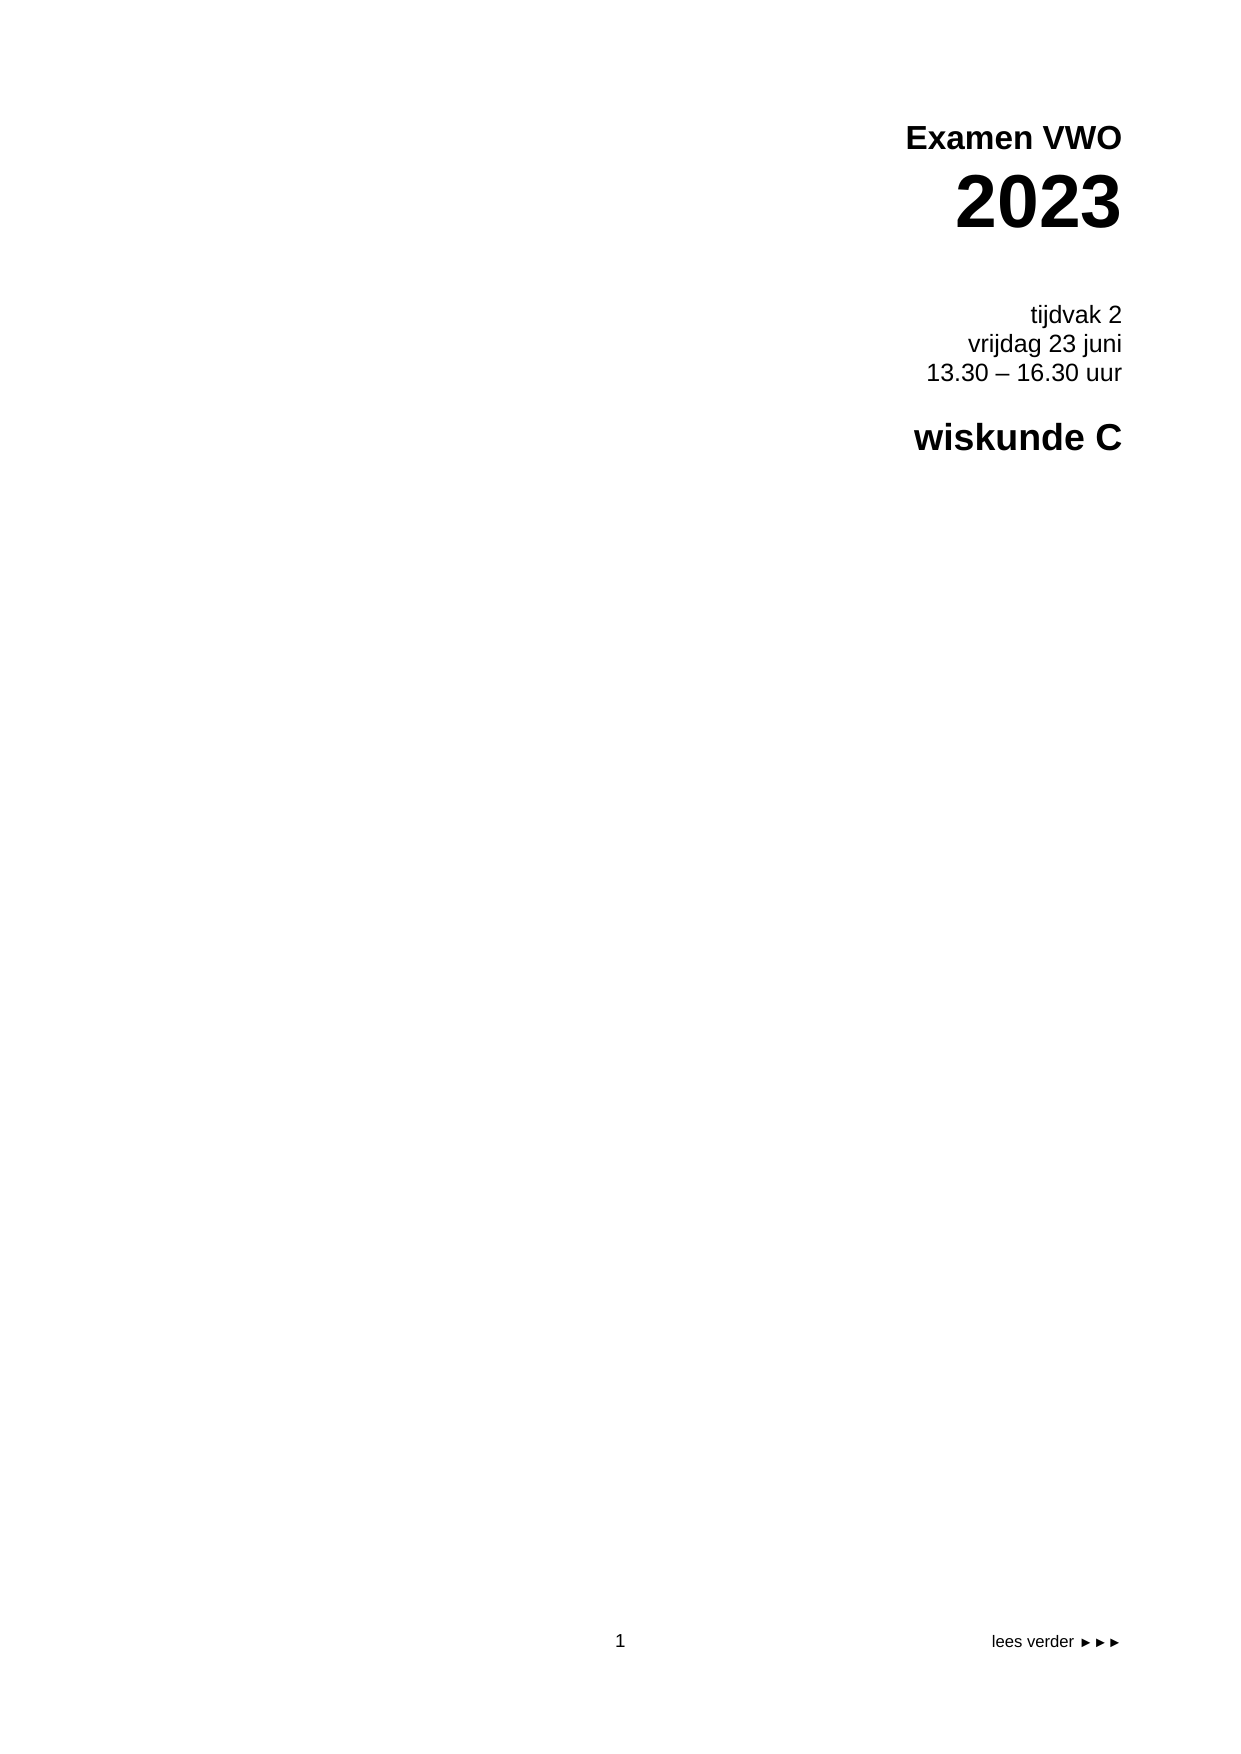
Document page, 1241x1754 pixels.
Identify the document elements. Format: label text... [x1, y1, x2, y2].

text tijdvak 2 [118, 300, 1122, 329]
text vrijdag 23 juni [118, 329, 1122, 358]
text wiskunde C [118, 415, 1122, 458]
text 13.30 – 16.30 uur [118, 358, 1122, 387]
text 2023 [118, 157, 1122, 243]
text Examen VWO [118, 118, 1122, 157]
